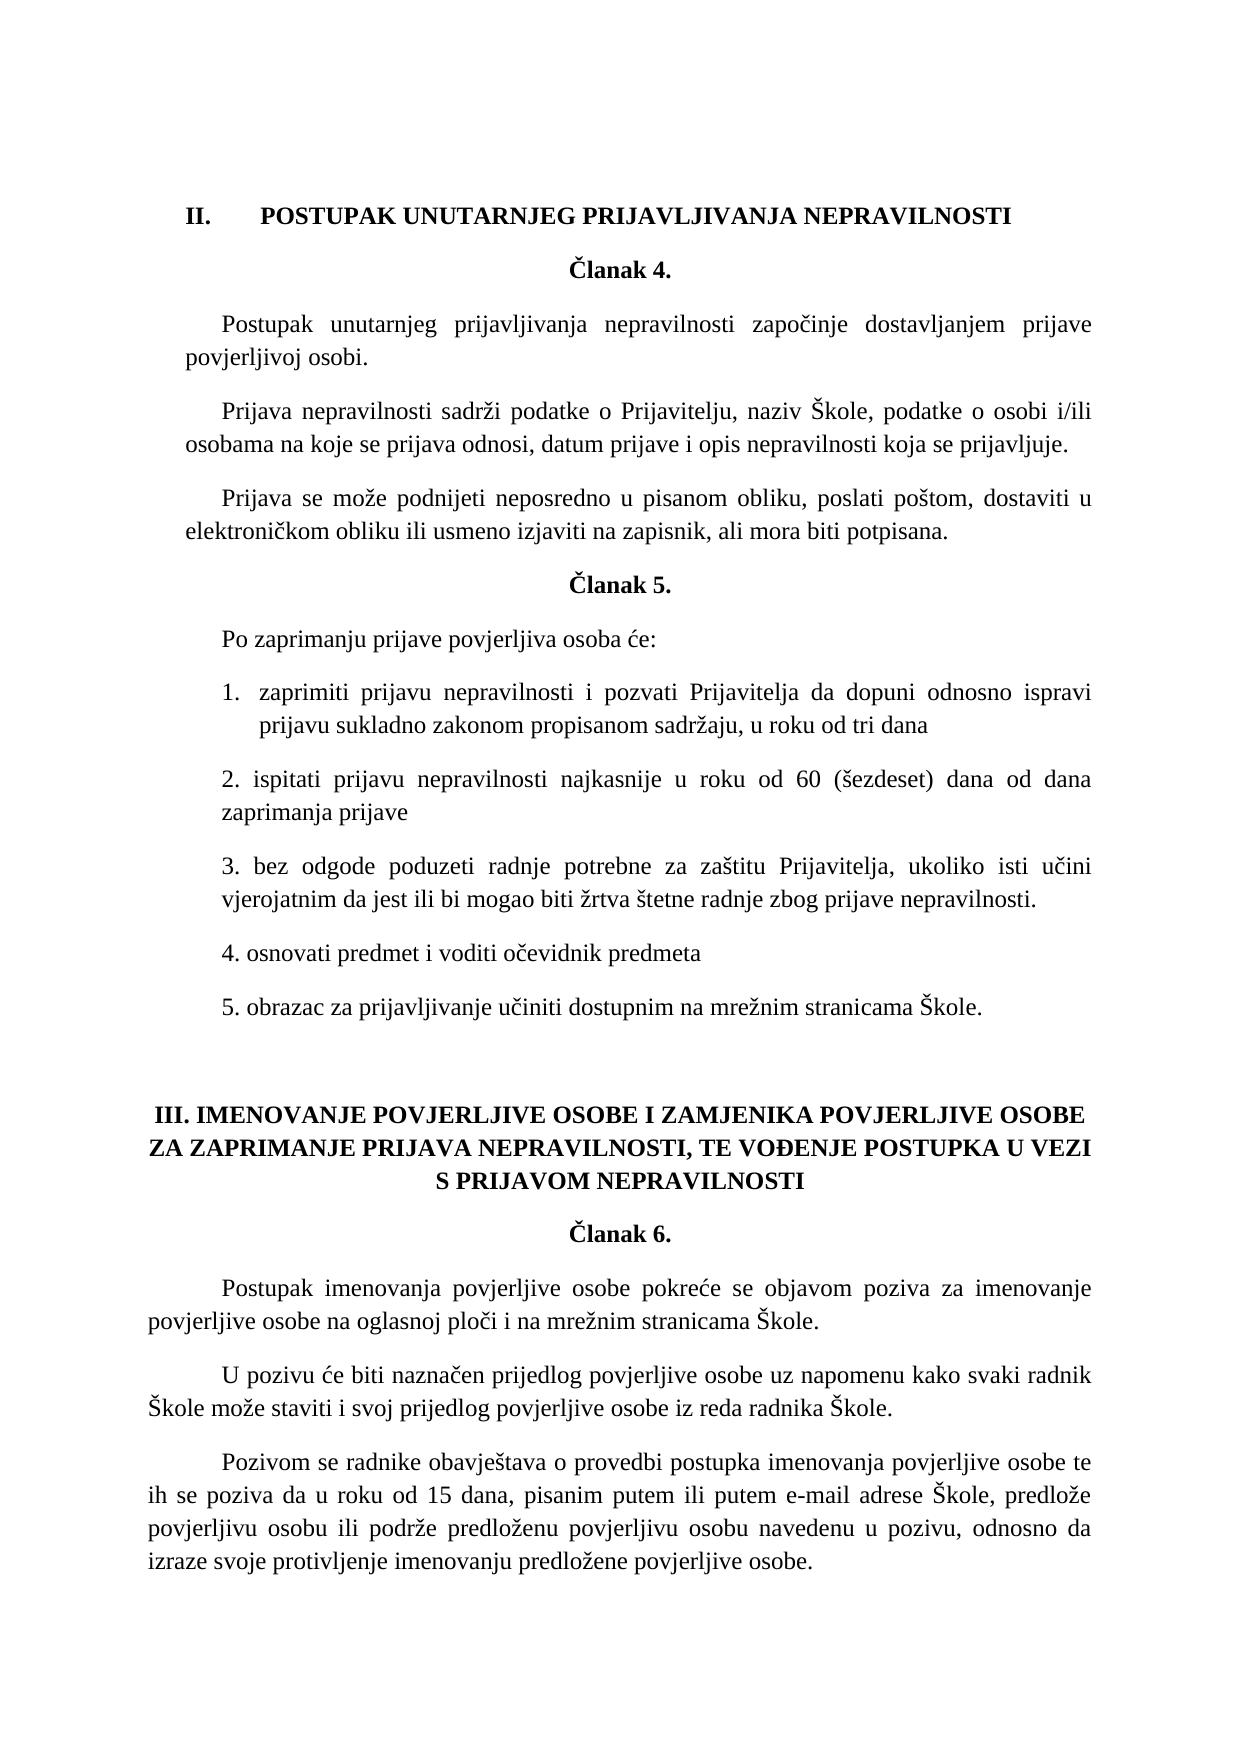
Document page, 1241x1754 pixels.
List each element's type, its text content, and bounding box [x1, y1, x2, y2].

text Po zaprimanju prijave povjerljiva osoba će: [148, 624, 1093, 652]
list POSTUPAK UNUTARNJEG PRIJAVLJIVANJA NEPRAVILNOSTI [185, 201, 1093, 230]
text Postupak unutarnjeg prijavljivanja nepravilnosti započinje dostavljanjem prijave povjerljivoj osobi. [185, 309, 1093, 371]
text Članak 6. [148, 1219, 1093, 1248]
text Članak 4. [148, 255, 1093, 284]
text Članak 5. [148, 570, 1093, 598]
text U pozivu će biti naznačen prijedlog povjerljive osobe uz napomenu kako svaki radnik Škole može staviti i svoj prijedlog povjerljive osobe iz reda radnika Škole. [148, 1360, 1093, 1422]
text 4. osnovati predmet i voditi očevidnik predmeta [221, 938, 1093, 967]
text Postupak imenovanja povjerljive osobe pokreće se objavom poziva za imenovanje povjerljive osobe na oglasnoj ploči i na mrežnim stranicama Škole. [148, 1273, 1093, 1335]
text 5. obrazac za prijavljivanje učiniti dostupnim na mrežnim stranicama Škole. [221, 992, 1093, 1021]
text Pozivom se radnike obavještava o provedbi postupka imenovanja povjerljive osobe te ih se poziva da u roku od 15 dana, pisanim putem ili putem e-mail adrese Škole, predlože povjerljivu osobu ili podrže predloženu povjerljivu osobu navedenu u pozivu, odnosno da izraze svoje protivljenje imenovanju predložene povjerljive osobe. [148, 1447, 1093, 1575]
text Prijava nepravilnosti sadrži podatke o Prijavitelju, naziv Škole, podatke o osobi i/ili osobama na koje se prijava odnosi, datum prijave i opis nepravilnosti koja se prijavljuje. [185, 396, 1093, 458]
list zaprimiti prijavu nepravilnosti i pozvati Prijavitelja da dopuni odnosno ispravi prijavu sukladno zakonom propisanom sadržaju, u roku od tri dana [221, 677, 1093, 739]
text 3. bez odgode poduzeti radnje potrebne za zaštitu Prijavitelja, ukoliko isti učini vjerojatnim da jest ili bi mogao biti žrtva štetne radnje zbog prijave nepravilnosti. [221, 851, 1093, 913]
text 2. ispitati prijavu nepravilnosti najkasnije u roku od 60 (šezdeset) dana od dana zaprimanja prijave [221, 764, 1093, 826]
text Prijava se može podnijeti neposredno u pisanom obliku, poslati poštom, dostaviti u elektroničkom obliku ili usmeno izjaviti na zapisnik, ali mora biti potpisana. [185, 483, 1093, 545]
text III. IMENOVANJE POVJERLJIVE OSOBE I ZAMJENIKA POVJERLJIVE OSOBE ZA ZAPRIMANJE PRIJAVA NEPRAVILNOSTI, TE VOĐENJE POSTUPKA U VEZI S PRIJAVOM NEPRAVILNOSTI [148, 1100, 1093, 1194]
